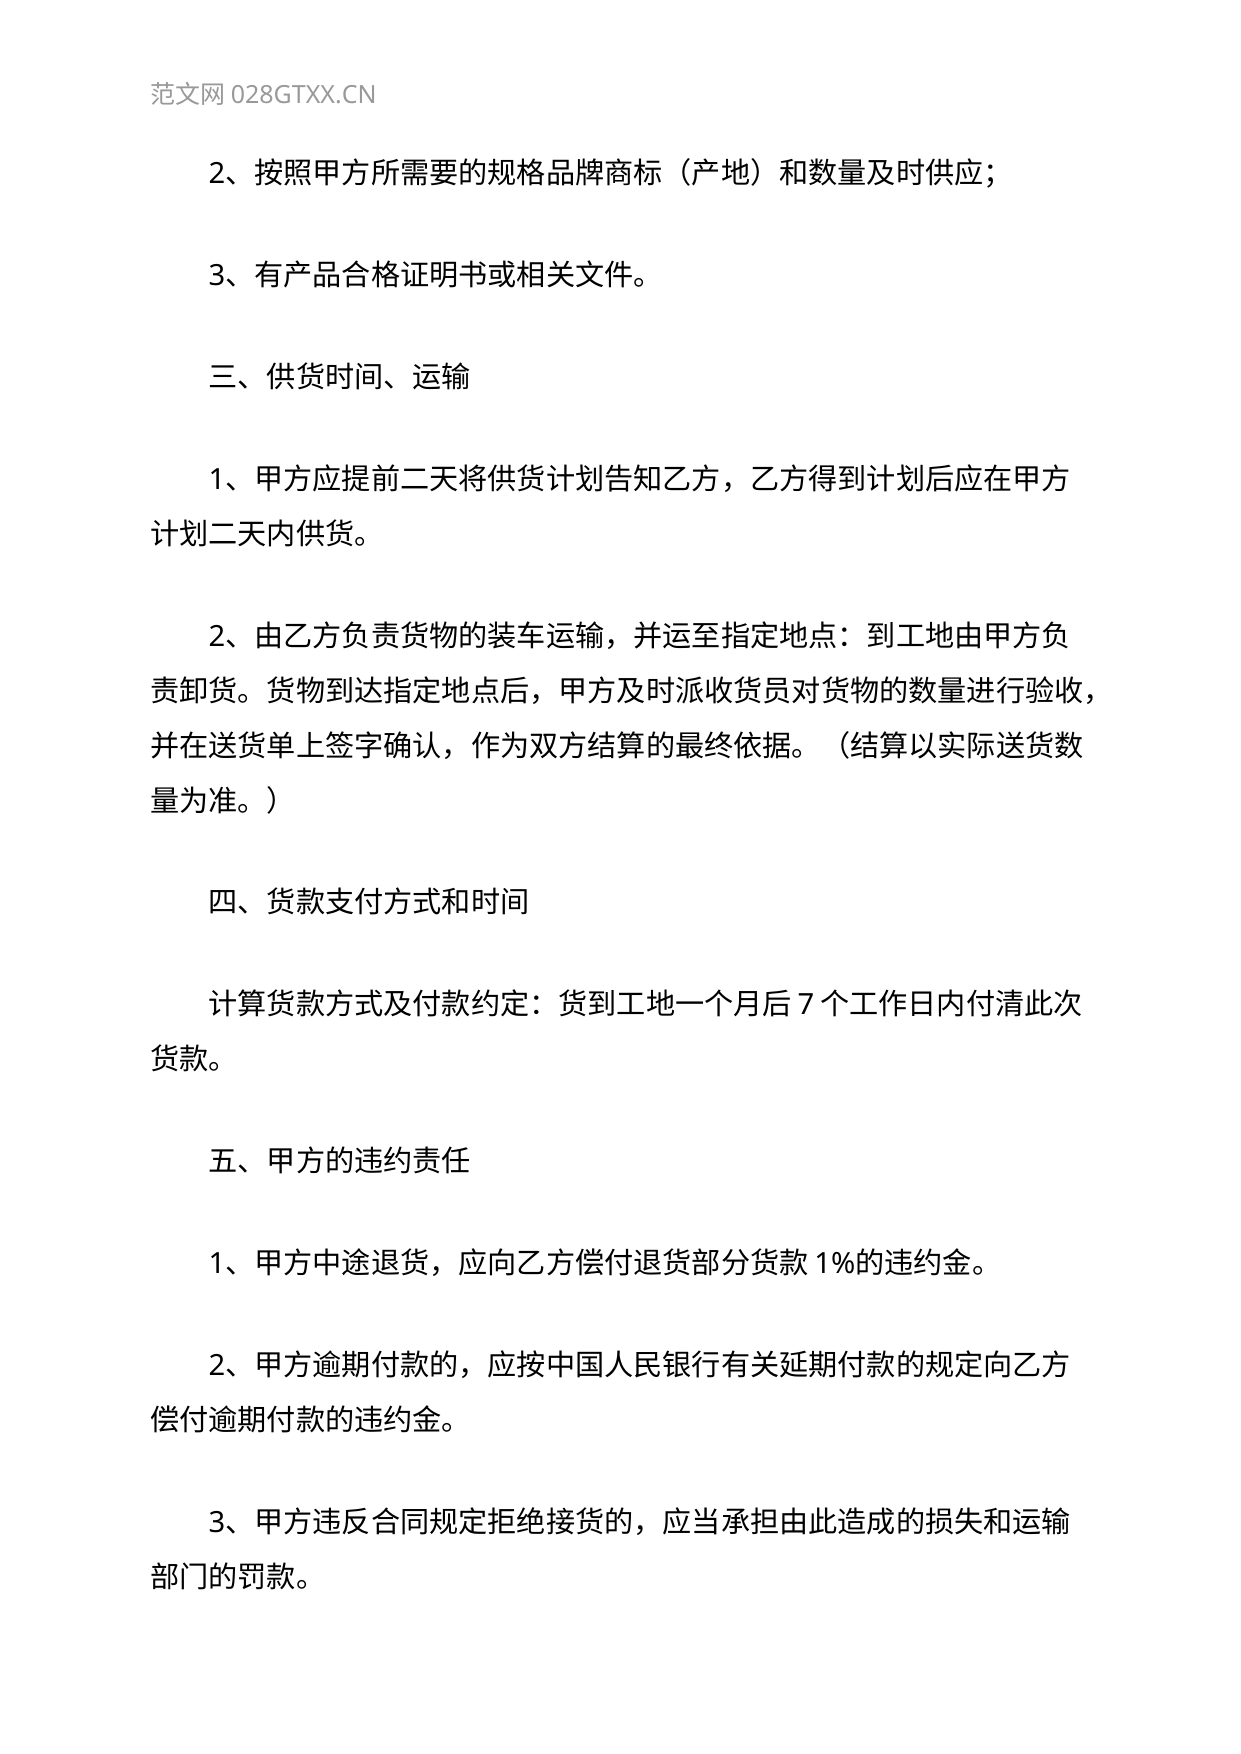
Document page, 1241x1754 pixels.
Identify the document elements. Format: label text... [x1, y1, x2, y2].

text 2、甲方逾期付款的，应按中国人民银行有关延期付款的规定向乙方偿付逾期付款的违约金。 [150, 1341, 1090, 1439]
text 三、供货时间、运输 [150, 354, 1090, 396]
text 2、由乙方负责货物的装车运输，并运至指定地点：到工地由甲方负责卸货。货物到达指定地点后，甲方及时派收货员对货物的数量进行验收，并在送货单上签字确认，作为双方结算的最终依据。（结算以实际送货数量为准。） [150, 612, 1090, 819]
text 计算货款方式及付款约定：货到工地一个月后7个工作日内付清此次货款。 [150, 981, 1090, 1078]
text 3、甲方违反合同规定拒绝接货的，应当承担由此造成的损失和运输部门的罚款。 [150, 1498, 1090, 1595]
text 2、按照甲方所需要的规格品牌商标（产地）和数量及时供应； [150, 150, 1090, 192]
text 四、货款支付方式和时间 [150, 879, 1090, 921]
text 五、甲方的违约责任 [150, 1138, 1090, 1180]
text 1、甲方应提前二天将供货计划告知乙方，乙方得到计划后应在甲方计划二天内供货。 [150, 456, 1090, 553]
text 1、甲方中途退货，应向乙方偿付退货部分货款1%的违约金。 [150, 1239, 1090, 1282]
text 3、有产品合格证明书或相关文件。 [150, 252, 1090, 294]
